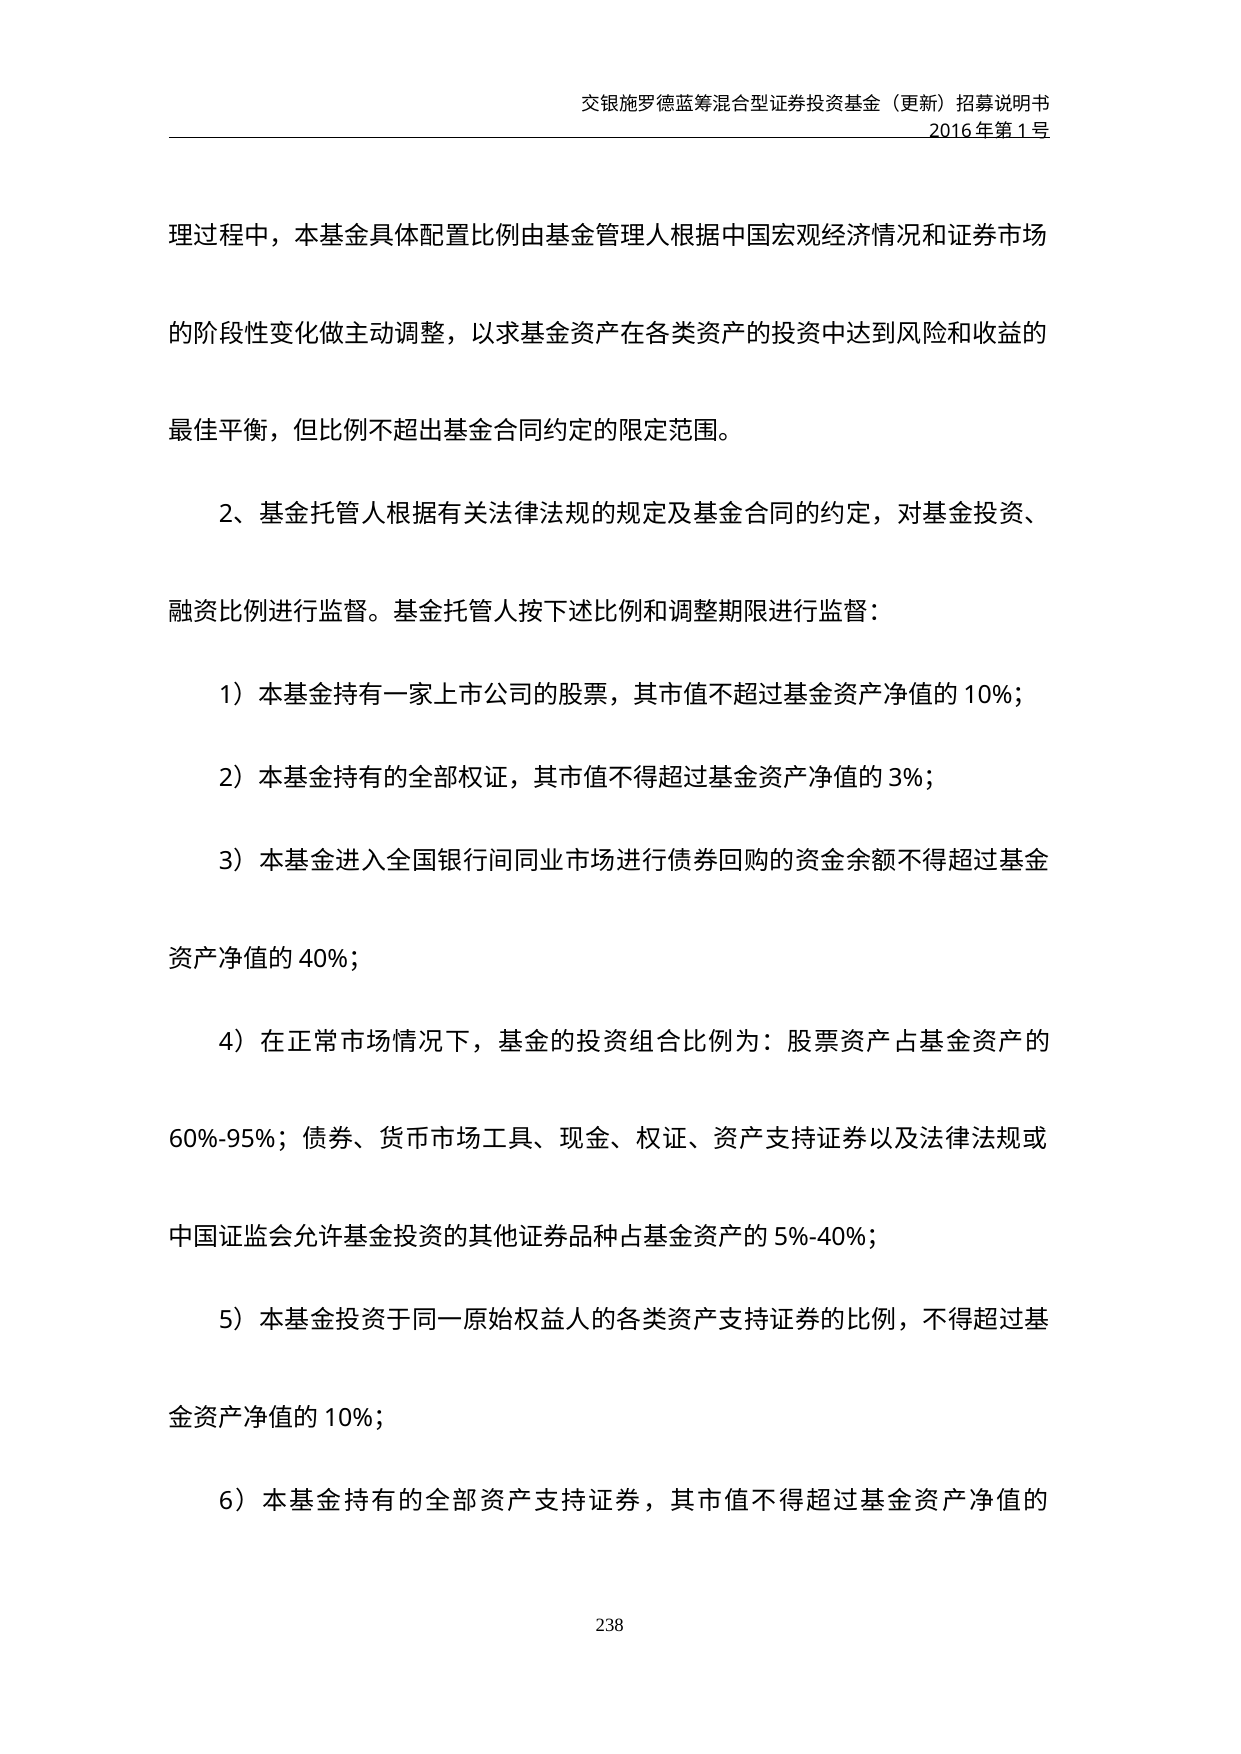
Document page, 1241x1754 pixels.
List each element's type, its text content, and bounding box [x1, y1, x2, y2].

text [169, 201, 1050, 461]
text 2、基金托管人根据有关法律法规的规定及基金合同的约定，对基金投资、融资比例进行监督。基金托管人按下述比例和调整期限进行监督： [169, 479, 1050, 642]
text 5）本基金投资于同一原始权益人的各类资产支持证券的比例，不得超过基金资产净值的10%； [169, 1285, 1050, 1448]
text 1）本基金持有一家上市公司的股票，其市值不超过基金资产净值的10%； [169, 660, 1050, 725]
text 2）本基金持有的全部权证，其市值不得超过基金资产净值的3%； [169, 743, 1050, 808]
text 3）本基金进入全国银行间同业市场进行债券回购的资金余额不得超过基金资产净值的40%； [169, 826, 1050, 989]
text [169, 1466, 1050, 1531]
text 4）在正常市场情况下，基金的投资组合比例为：股票资产占基金资产的60%-95%；债券、货币市场工具、现金、权证、资产支持证券以及法律法规或中国证监会允许基金投资的其他证券品种占基金资产的5%-40%； [169, 1007, 1050, 1267]
